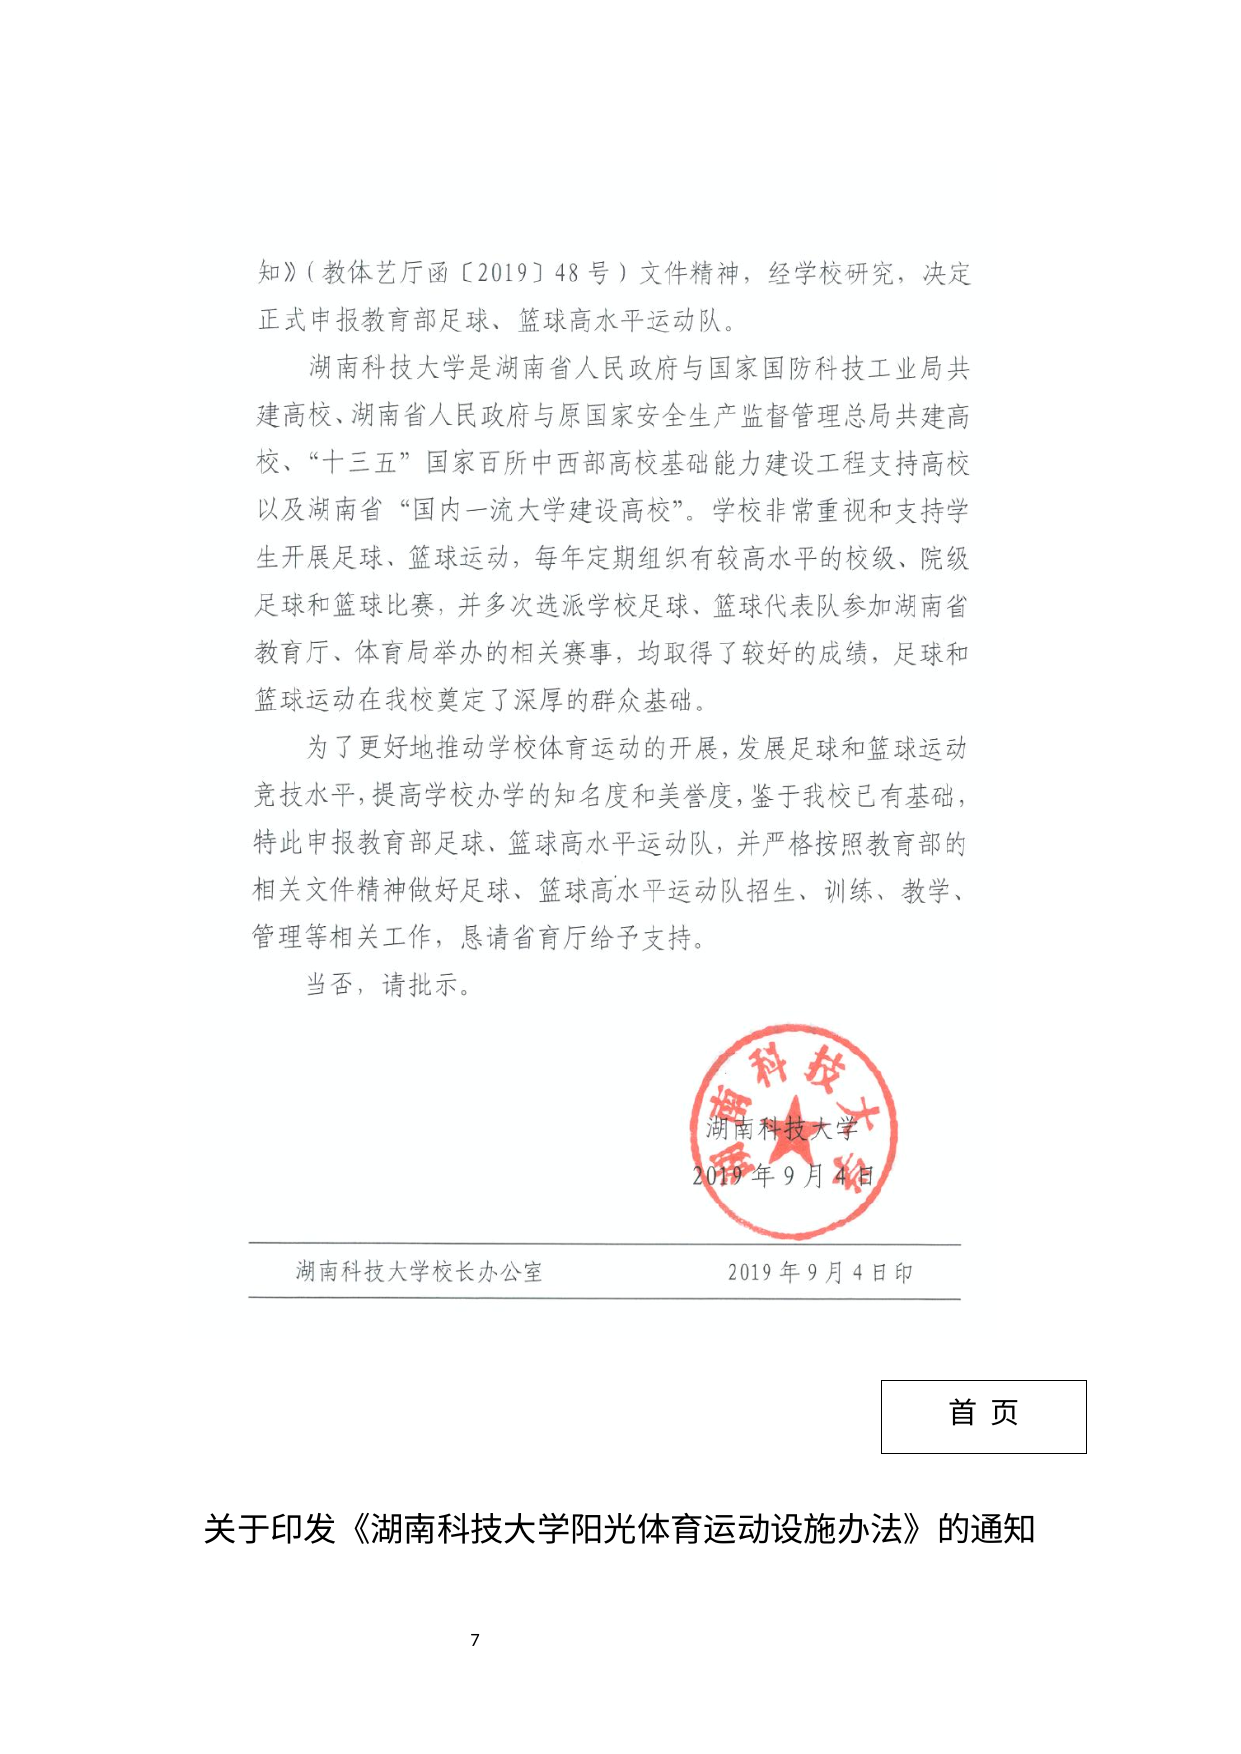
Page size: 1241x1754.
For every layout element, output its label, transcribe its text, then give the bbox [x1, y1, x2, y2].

text 关于印发《湖南科技大学阳光体育运动设施办法》的通知 [187, 1494, 1053, 1559]
picture [187, 161, 997, 1339]
